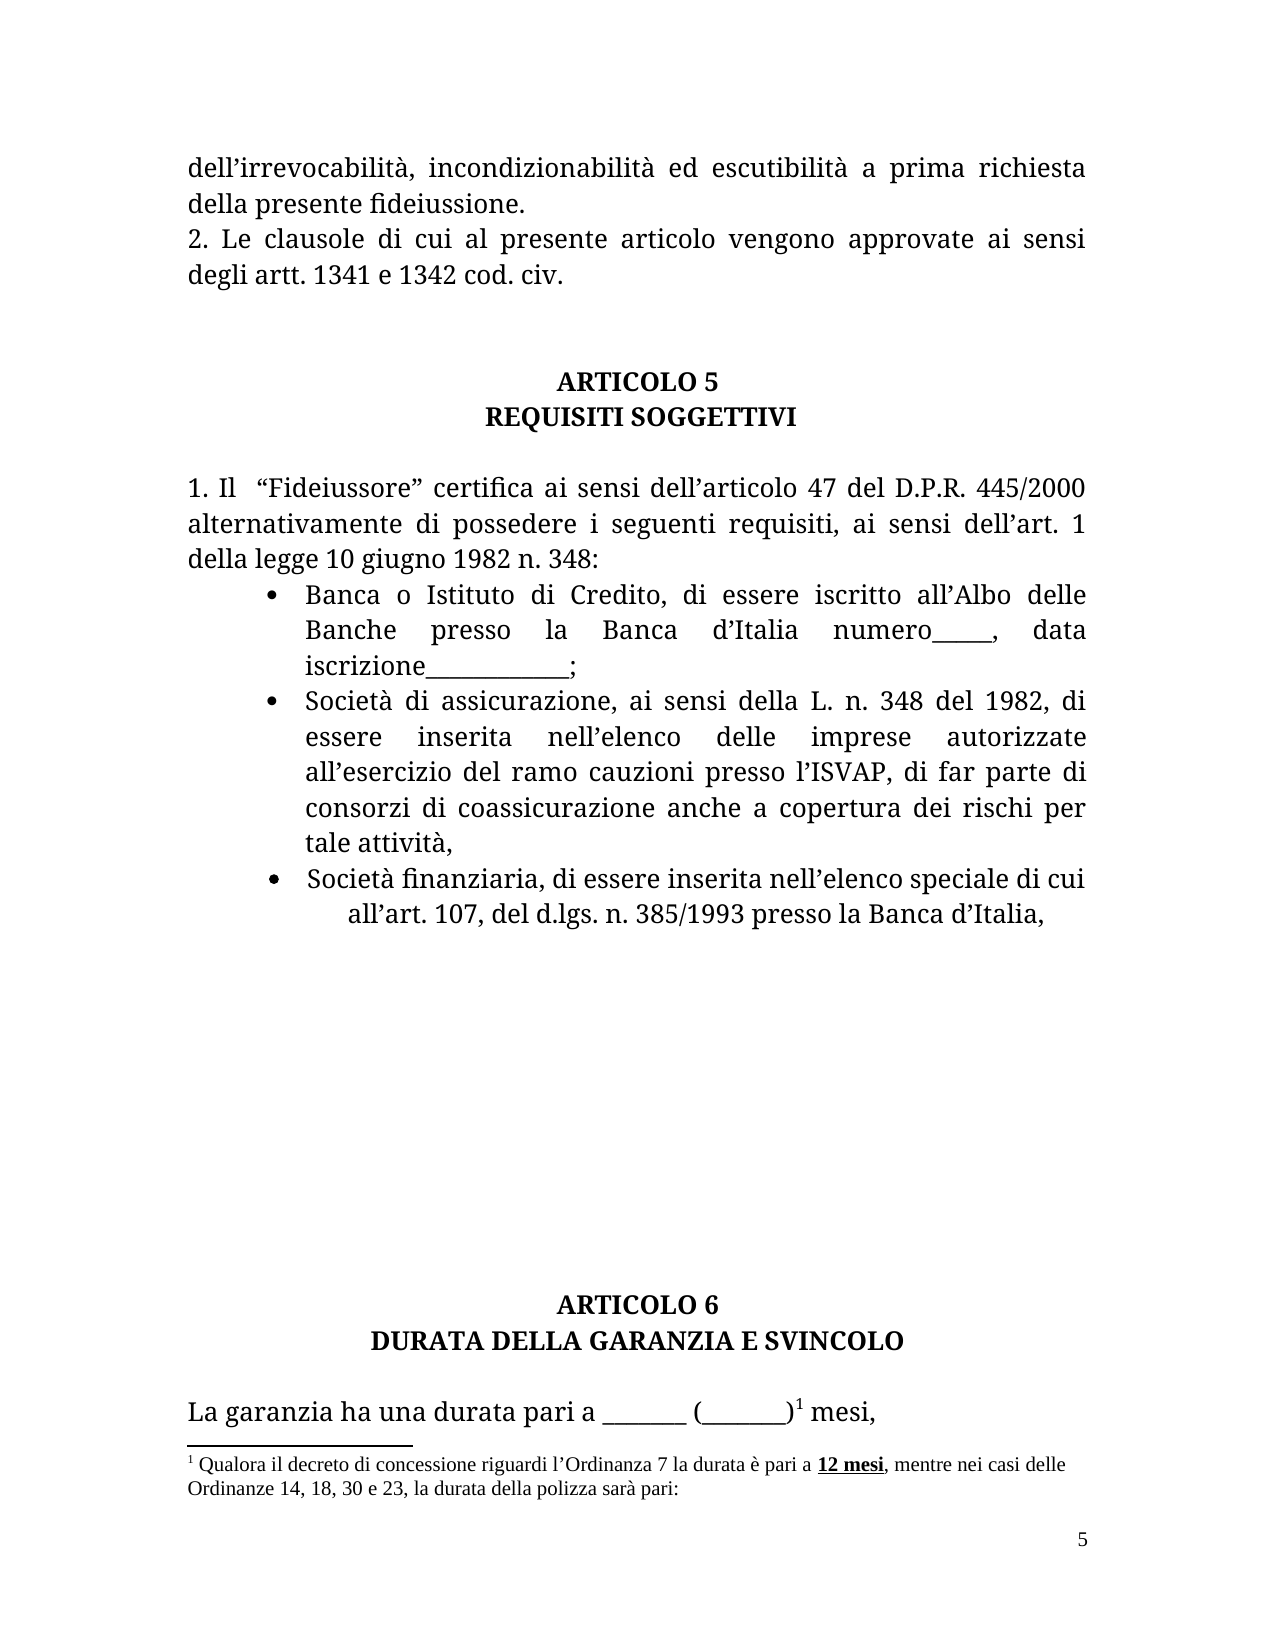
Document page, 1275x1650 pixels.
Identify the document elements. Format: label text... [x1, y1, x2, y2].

text ARTICOLO 6 [187, 1287, 1087, 1322]
text 2. Le clausole di cui al presente articolo vengono approvate ai sensi degli artt. 1341 e 1342 cod. civ. [187, 221, 1087, 292]
text ARTICOLO 5 [187, 363, 1087, 399]
text La garanzia ha una durata pari a _______ (_______) mesi, [187, 1393, 1087, 1429]
text REQUISITI SOGGETTIVI [187, 399, 1087, 434]
text 1. Il “Fideiussore” certifica ai sensi dell’articolo 47 del D.P.R. 445/2000 alternativamente di possedere i seguenti requisiti, ai sensi dell’art. 1 della legge 10 giugno 1982 n. 348: [187, 470, 1087, 576]
list Banca o Istituto di Credito, di essere iscritto all’Albo delle Banche presso la Banca d’Italia numero_____, data iscrizione____________; [267, 576, 1087, 683]
text DURATA DELLA GARANZIA E SVINCOLO [187, 1322, 1087, 1358]
list Società finanziaria, di essere inserita nell’elenco speciale di cui all’art. 107, del d.lgs. n. 385/1993 presso la Banca d’Italia, [267, 860, 1087, 931]
list Società di assicurazione, ai sensi della L. n. 348 del 1982, di essere inserita nell’elenco delle imprese autorizzate all’esercizio del ramo cauzioni presso l’ISVAP, di far parte di consorzi di coassicurazione anche a copertura dei rischi per tale attività, [267, 683, 1087, 860]
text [187, 150, 1087, 221]
